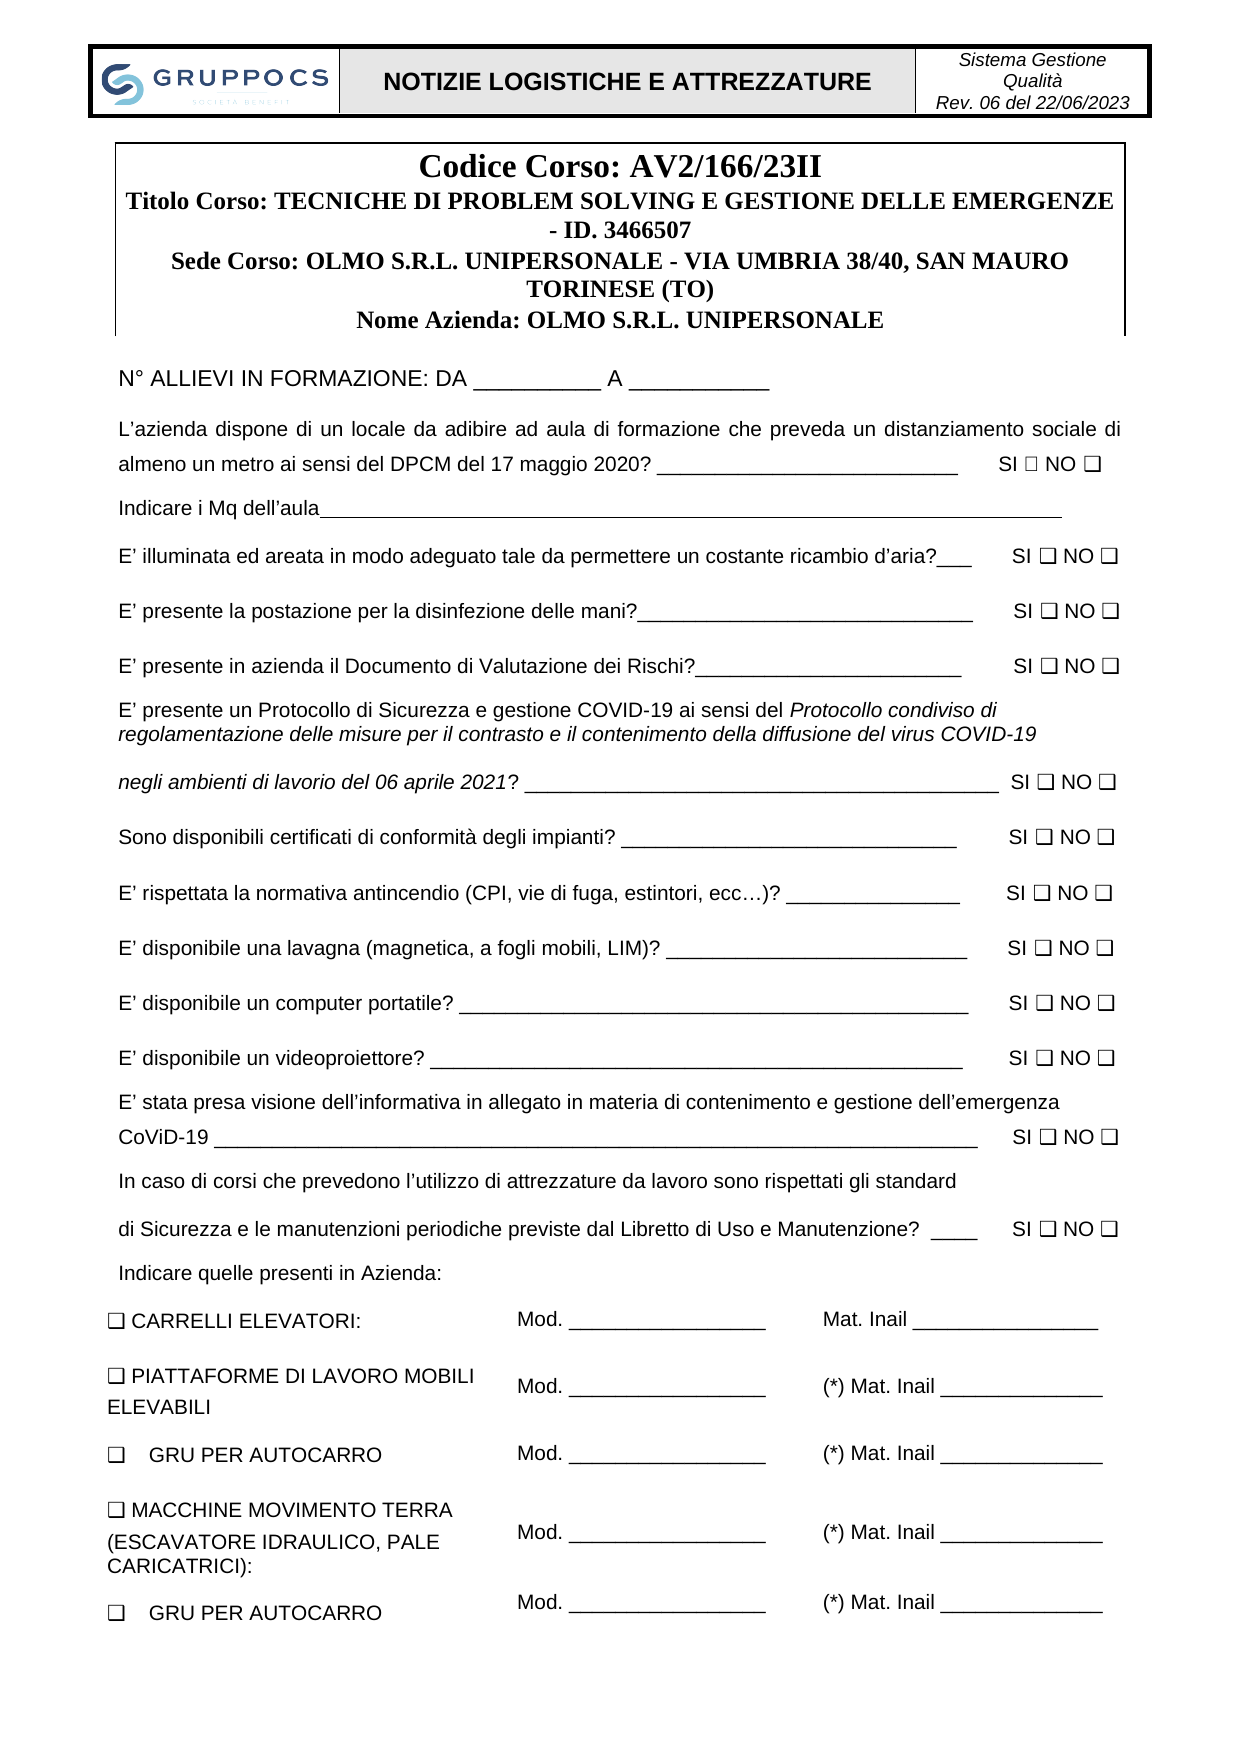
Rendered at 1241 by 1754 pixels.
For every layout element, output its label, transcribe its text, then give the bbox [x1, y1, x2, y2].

text Nome Azienda: OLMO S.R.L. UNIPERSONALE [116, 305, 1124, 336]
text E’ disponibile un videoproiettore? ______________________________________________ SI ❑ NO ❑ [118, 1035, 1122, 1077]
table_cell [506, 1578, 811, 1650]
text E’ presente la postazione per la disinfezione delle mani?_____________________________ SI ❑ NO ❑ [118, 588, 1122, 631]
table_cell (*) Mat. Inail ______________ [811, 1474, 1117, 1577]
table_header Mod. _________________ [506, 1285, 811, 1340]
table_cell ❑ MACCHINE MOVIMENTO TERRA (ESCAVATORE IDRAULICO, PALE CARICATRICI): [96, 1474, 506, 1577]
table_cell Mod. _________________ [506, 1474, 811, 1577]
table_cell Mod. _________________ [506, 1419, 811, 1474]
table_cell (*) Mat. Inail ______________ [811, 1419, 1117, 1474]
table_header ❑ CARRELLI ELEVATORI: [96, 1285, 506, 1340]
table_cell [811, 1578, 1117, 1650]
text Titolo Corso: TECNICHE DI PROBLEM SOLVING E GESTIONE DELLE EMERGENZE - ID. 3466507 [116, 186, 1124, 246]
table_cell ❑ GRU PER AUTOCARRO [96, 1578, 506, 1650]
table_cell ❑ GRU PER AUTOCARRO [96, 1419, 506, 1474]
table_cell ❑ PIATTAFORME DI LAVORO MOBILI ELEVABILI [96, 1340, 506, 1419]
text Codice Corso: AV2/166/23II [116, 144, 1124, 186]
picture [101, 64, 332, 106]
text Sono disponibili certificati di conformità degli impianti? _____________________________ SI ❑ NO ❑ [118, 814, 1122, 857]
text Indicare quelle presenti in Azienda: [118, 1261, 1122, 1285]
text di Sicurezza e le manutenzioni periodiche previste dal Libretto di Uso e Manutenzione? ____ SI ❑ NO ❑ [118, 1206, 1122, 1248]
text E’ disponibile un computer portatile? ____________________________________________ SI ❑ NO ❑ [118, 979, 1122, 1022]
text N° ALLIEVI IN FORMAZIONE: DA __________ A ___________ [118, 365, 1122, 391]
text E’ illuminata ed areata in modo adeguato tale da permettere un costante ricambio d’aria?___ SI ❑ NO ❑ [118, 533, 1122, 575]
text E’ presente un Protocollo di Sicurezza e gestione COVID-19 ai sensi del Protocollo condiviso di regolamentazione delle misure per il contrasto e il contenimento della diffusione del virus COVID-19 [118, 698, 1122, 746]
text E’ presente in azienda il Documento di Valutazione dei Rischi?_______________________ SI ❑ NO ❑ [118, 643, 1122, 686]
table_cell (*) Mat. Inail ______________ [811, 1340, 1117, 1419]
text L’azienda dispone di un locale da adibire ad aula di formazione che preveda un distanziamento sociale di almeno un metro ai sensi del DPCM del 17 maggio 2020? __________________________ SI  NO ❑ [118, 417, 1122, 484]
text Indicare i Mq dell’aula [118, 496, 1122, 520]
table_cell Mod. _________________ [506, 1340, 811, 1419]
text In caso di corsi che prevedono l’utilizzo di attrezzature da lavoro sono rispettati gli standard [118, 1169, 1122, 1193]
text E’ disponibile una lavagna (magnetica, a fogli mobili, LIM)? __________________________ SI ❑ NO ❑ [118, 924, 1122, 967]
text Sede Corso: OLMO S.R.L. UNIPERSONALE - VIA UMBRIA 38/40, SAN MAURO TORINESE (TO) [116, 246, 1124, 305]
text negli ambienti di lavorio del 06 aprile 2021? _________________________________________ SI ❑ NO ❑ [118, 759, 1122, 801]
text E’ rispettata la normativa antincendio (CPI, vie di fuga, estintori, ecc…)? _______________ SI ❑ NO ❑ [118, 869, 1122, 912]
text E’ stata presa visione dell’informativa in allegato in materia di contenimento e gestione dell’emergenza CoViD-19 __________________________________________________________________ SI ❑ NO ❑ [118, 1090, 1122, 1157]
table_header Mat. Inail ________________ [811, 1285, 1117, 1340]
